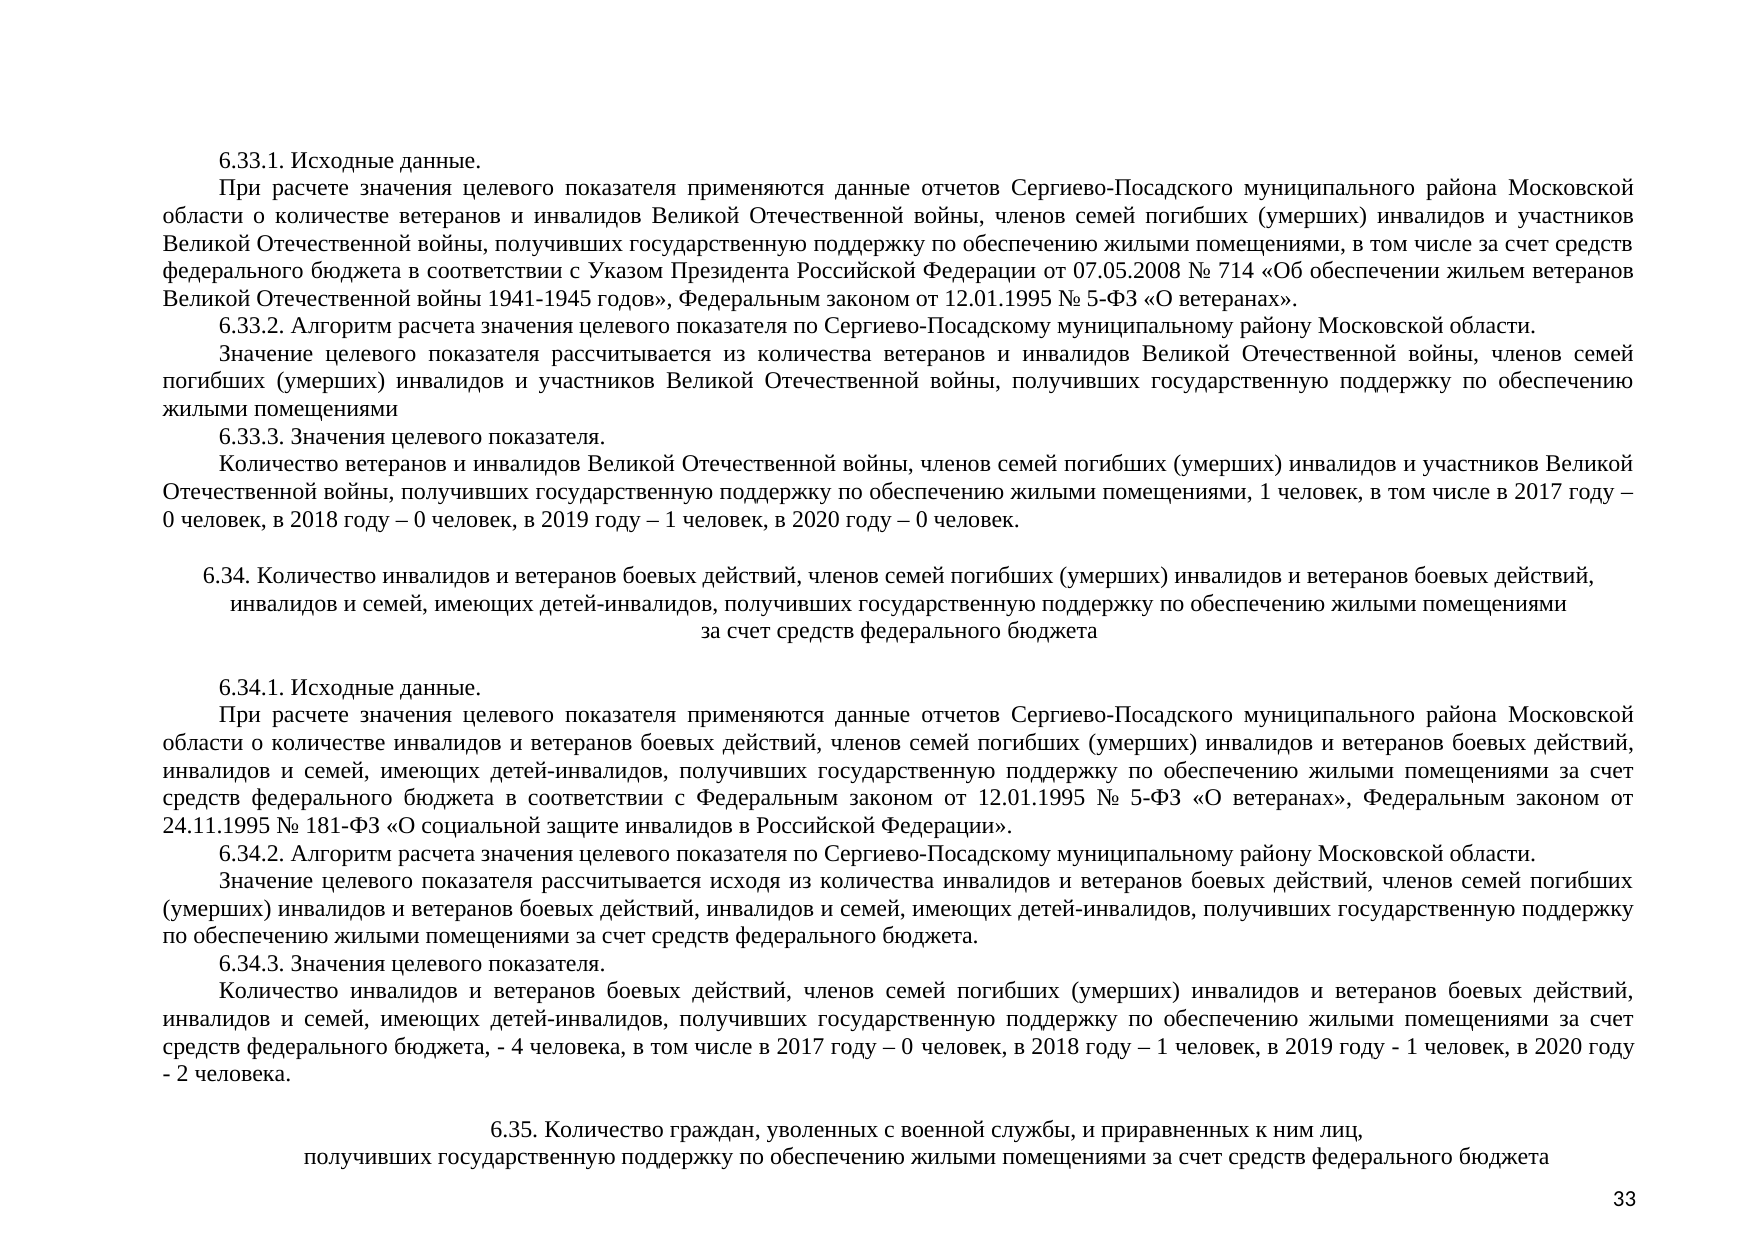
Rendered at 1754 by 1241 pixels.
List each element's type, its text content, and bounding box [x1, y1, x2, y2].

text 6.33.1. Исходные данные. [162, 146, 1636, 173]
text При расчете значения целевого показателя применяются данные отчетов Сергиево-Посадского муниципального района Московской области о количестве инвалидов и ветеранов боевых действий, членов семей погибших (умерших) инвалидов и ветеранов боевых действий, инвалидов и семей, имеющих детей-инвалидов, получивших государственную поддержку по обеспечению жилыми помещениями за счет средств федерального бюджета в соответствии с Федеральным законом от 12.01.1995 № 5-ФЗ «О ветеранах», Федеральным законом от 24.11.1995 № 181-ФЗ «О социальной защите инвалидов в Российской Федерации». [162, 701, 1636, 838]
text 6.34. Количество инвалидов и ветеранов боевых действий, членов семей погибших (умерших) инвалидов и ветеранов боевых действий, инвалидов и семей, имеющих детей-инвалидов, получивших государственную поддержку по обеспечению жилыми помещениями [162, 561, 1636, 616]
text Количество ветеранов и инвалидов Великой Отечественной войны, членов семей погибших (умерших) инвалидов и участников Великой Отечественной войны, получивших государственную поддержку по обеспечению жилыми помещениями, 1 человек, в том числе в 2017 году – 0 человек, в 2018 году – 0 человек, в 2019 году – 1 человек, в 2020 году – 0 человек. [162, 449, 1636, 532]
text Количество инвалидов и ветеранов боевых действий, членов семей погибших (умерших) инвалидов и ветеранов боевых действий, инвалидов и семей, имеющих детей-инвалидов, получивших государственную поддержку по обеспечению жилыми помещениями за счет средств федерального бюджета, - 4 человека, в том числе в 2017 году – 0 человек, в 2018 году – 1 человек, в 2019 году - 1 человек, в 2020 году - 2 человека. [162, 977, 1636, 1087]
text 6.34.3. Значения целевого показателя. [162, 949, 1636, 977]
text 6.34.2. Алгоритм расчета значения целевого показателя по Сергиево-Посадскому муниципальному району Московской области. [162, 838, 1636, 866]
text 6.35. Количество граждан, уволенных с военной службы, и приравненных к ним лиц, [162, 1114, 1636, 1142]
text за счет средств федерального бюджета [162, 616, 1636, 644]
text 6.34.1. Исходные данные. [162, 673, 1636, 701]
text 6.33.3. Значения целевого показателя. [162, 422, 1636, 449]
text При расчете значения целевого показателя применяются данные отчетов Сергиево-Посадского муниципального района Московской области о количестве ветеранов и инвалидов Великой Отечественной войны, членов семей погибших (умерших) инвалидов и участников Великой Отечественной войны, получивших государственную поддержку по обеспечению жилыми помещениями, в том числе за счет средств федерального бюджета в соответствии с Указом Президента Российской Федерации от 07.05.2008 № 714 «Об обеспечении жильем ветеранов Великой Отечественной войны 1941-1945 годов», Федеральным законом от 12.01.1995 № 5-ФЗ «О ветеранах». [162, 173, 1636, 311]
text Значение целевого показателя рассчитывается из количества ветеранов и инвалидов Великой Отечественной войны, членов семей погибших (умерших) инвалидов и участников Великой Отечественной войны, получивших государственную поддержку по обеспечению жилыми помещениями [162, 339, 1636, 422]
text 6.33.2. Алгоритм расчета значения целевого показателя по Сергиево-Посадскому муниципальному району Московской области. [162, 311, 1636, 339]
text получивших государственную поддержку по обеспечению жилыми помещениями за счет средств федерального бюджета [162, 1142, 1636, 1170]
text Значение целевого показателя рассчитывается исходя из количества инвалидов и ветеранов боевых действий, членов семей погибших (умерших) инвалидов и ветеранов боевых действий, инвалидов и семей, имеющих детей-инвалидов, получивших государственную поддержку по обеспечению жилыми помещениями за счет средств федерального бюджета. [162, 866, 1636, 949]
